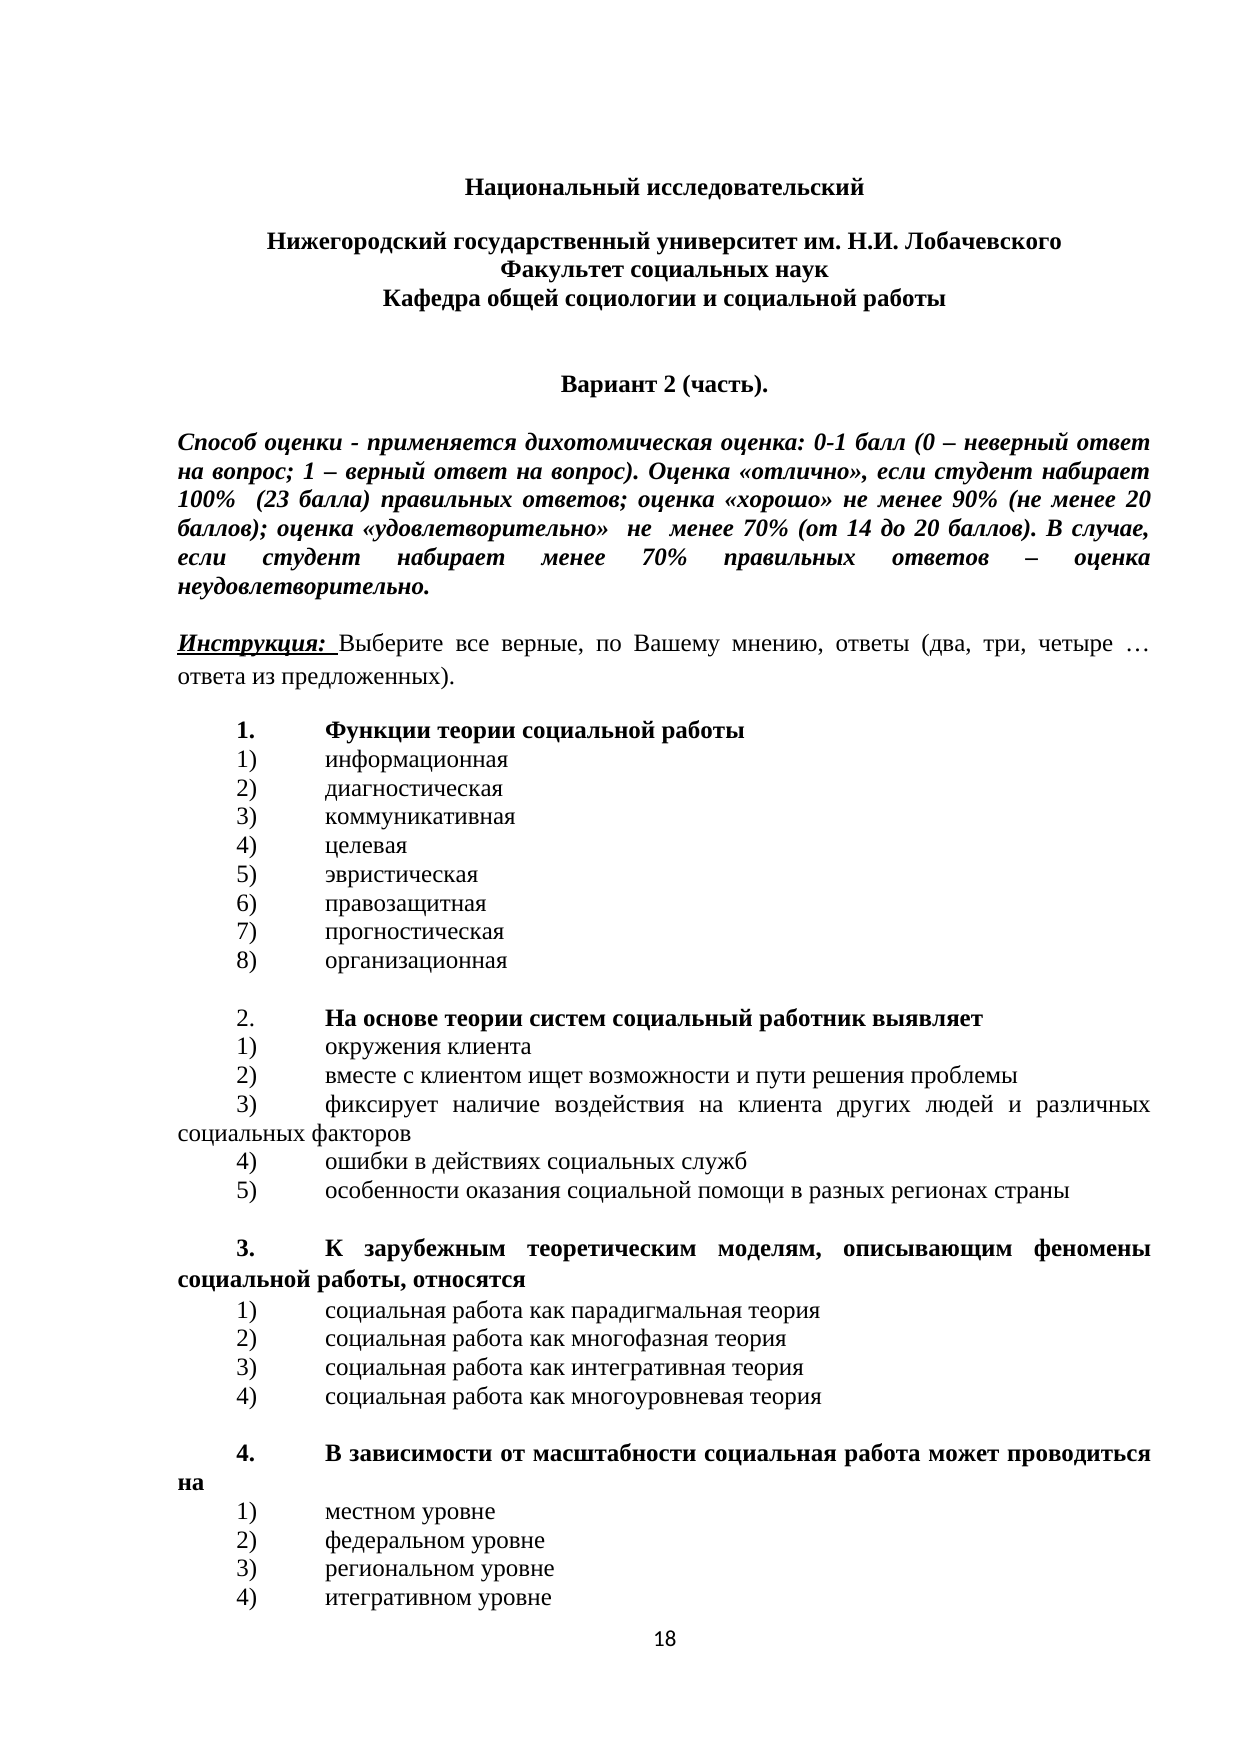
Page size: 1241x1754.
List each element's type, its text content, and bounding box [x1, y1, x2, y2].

list В зависимости от масштабности социальная работа может проводиться на [177, 1438, 1152, 1496]
list правозащитная [177, 888, 1152, 916]
list местном уровне [177, 1496, 1152, 1525]
list вместе с клиентом ищет возможности и пути решения проблемы [177, 1060, 1152, 1089]
list На основе теории систем социальный работник выявляет [177, 1003, 1152, 1031]
list Функции теории социальной работы [177, 715, 1152, 744]
list К зарубежным теоретическим моделям, описывающим феномены социальной работы, относятся [177, 1233, 1152, 1292]
text Инструкция: Выберите все верные, по Вашему мнению, ответы (два, три, четыре … ответа из предложенных). [177, 628, 1152, 690]
list прогностическая [177, 916, 1152, 945]
list итегративном уровне [177, 1582, 1152, 1611]
text Нижегородский государственный университет им. Н.И. Лобачевского [177, 226, 1152, 254]
list информационная [177, 744, 1152, 773]
list коммуникативная [177, 801, 1152, 830]
list ошибки в действиях социальных служб [177, 1146, 1152, 1175]
list социальная работа как многоуровневая теория [177, 1381, 1152, 1410]
list социальная работа как интегративная теория [177, 1352, 1152, 1381]
list организационная [177, 945, 1152, 974]
list окружения клиента [177, 1031, 1152, 1060]
text Национальный исследовательский [177, 172, 1152, 201]
list федеральном уровне [177, 1525, 1152, 1553]
list целевая [177, 830, 1152, 859]
list диагностическая [177, 773, 1152, 801]
list особенности оказания социальной помощи в разных регионах страны [177, 1175, 1152, 1204]
text Вариант 2 (часть). [177, 369, 1152, 398]
text Кафедра общей социологии и социальной работы [177, 283, 1152, 312]
text Факультет социальных наук [177, 254, 1152, 283]
list эвристическая [177, 859, 1152, 888]
list социальная работа как парадигмальная теория [177, 1295, 1152, 1323]
list фиксирует наличие воздействия на клиента других людей и различных социальных факторов [177, 1089, 1152, 1146]
list региональном уровне [177, 1553, 1152, 1582]
text Способ оценки - применяется дихотомическая оценка: 0-1 балл (0 – неверный ответ на вопрос; 1 – верный ответ на вопрос). Оценка «отлично», если студент набирает 100% (23 балла) правильных ответов; оценка «хорошо» не менее 90% (не менее 20 баллов); оценка «удовлетворительно» не менее 70% (от 14 до 20 баллов). В случае, если студент набирает менее 70% правильных ответов – оценка неудовлетворительно. [177, 427, 1152, 599]
list социальная работа как многофазная теория [177, 1323, 1152, 1352]
